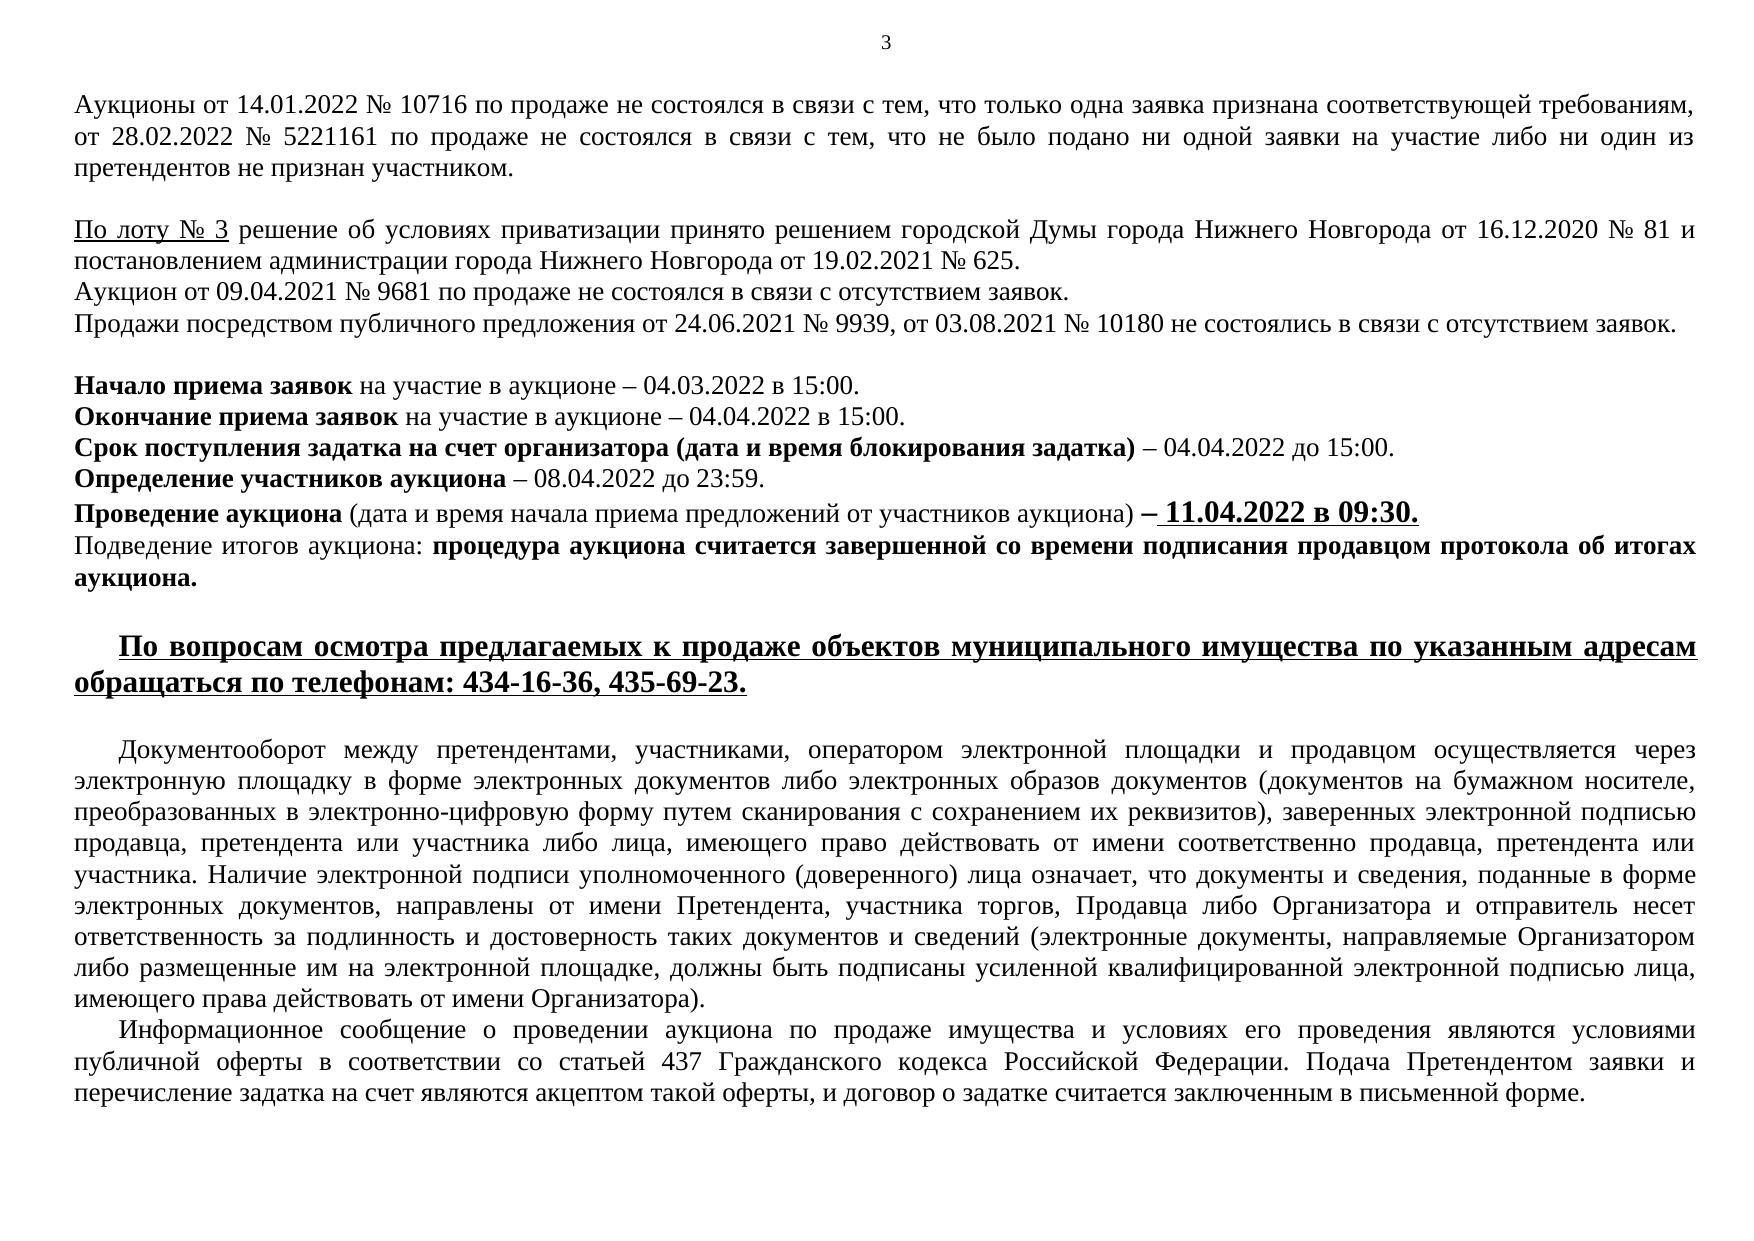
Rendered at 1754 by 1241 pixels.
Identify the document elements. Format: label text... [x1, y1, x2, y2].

text Аукционы от 14.01.2022 № 10716 по продаже не состоялся в связи с тем, что только одна заявка признана соответствующей требованиям, от 28.02.2022 № 5221161 по продаже не состоялся в связи с тем, что не было подано ни одной заявки на участие либо ни один из претендентов не признан участником. [74, 89, 1698, 182]
text Аукцион от 09.04.2021 № 9681 по продаже не состоялся в связи с отсутствием заявок. [74, 276, 1698, 307]
text Подведение итогов аукциона: процедура аукциона считается завершенной со времени подписания продавцом протокола об итогах аукциона. [74, 529, 1698, 592]
text Продажи посредством публичного предложения от 24.06.2021 № 9939, от 03.08.2021 № 10180 не состоялись в связи с отсутствием заявок. [74, 307, 1698, 338]
text Информационное сообщение о проведении аукциона по продаже имущества и условиях его проведения являются условиями публичной оферты в соответствии со статьей 437 Гражданского кодекса Российской Федерации. Подача Претендентом заявки и перечисление задатка на счет являются акцептом такой оферты, и договор о задатке считается заключенным в письменной форме. [74, 1013, 1698, 1107]
text Определение участников аукциона – 08.04.2022 до 23:59. [74, 462, 1698, 493]
text Документооборот между претендентами, участниками, оператором электронной площадки и продавцом осуществляется через электронную площадку в форме электронных документов либо электронных образов документов (документов на бумажном носителе, преобразованных в электронно-цифровую форму путем сканирования с сохранением их реквизитов), заверенных электронной подписью продавца, претендента или участника либо лица, имеющего право действовать от имени соответственно продавца, претендента или участника. Наличие электронной подписи уполномоченного (доверенного) лица означает, что документы и сведения, поданные в форме электронных документов, направлены от имени Претендента, участника торгов, Продавца либо Организатора и отправитель несет ответственность за подлинность и достоверность таких документов и сведений (электронные документы, направляемые Организатором либо размещенные им на электронной площадке, должны быть подписаны усиленной квалифицированной электронной подписью лица, имеющего права действовать от имени Организатора). [74, 733, 1698, 1013]
text Окончание приема заявок на участие в аукционе – 04.04.2022 в 15:00. [74, 400, 1698, 431]
text Начало приема заявок на участие в аукционе – 04.03.2022 в 15:00. [74, 369, 1698, 400]
text По вопросам осмотра предлагаемых к продаже объектов муниципального имущества по указанным адресам обращаться по телефонам: 434-16-36, 435-69-23. [74, 628, 1698, 699]
text Проведение аукциона (дата и время начала приема предложений от участников аукциона) – 11.04.2022 в 09:30. [74, 493, 1698, 529]
text По лоту № 3 решение об условиях приватизации принято решением городской Думы города Нижнего Новгорода от 16.12.2020 № 81 и постановлением администрации города Нижнего Новгорода от 19.02.2021 № 625. [74, 213, 1698, 276]
text Срок поступления задатка на счет организатора (дата и время блокирования задатка) – 04.04.2022 до 15:00. [74, 431, 1698, 462]
